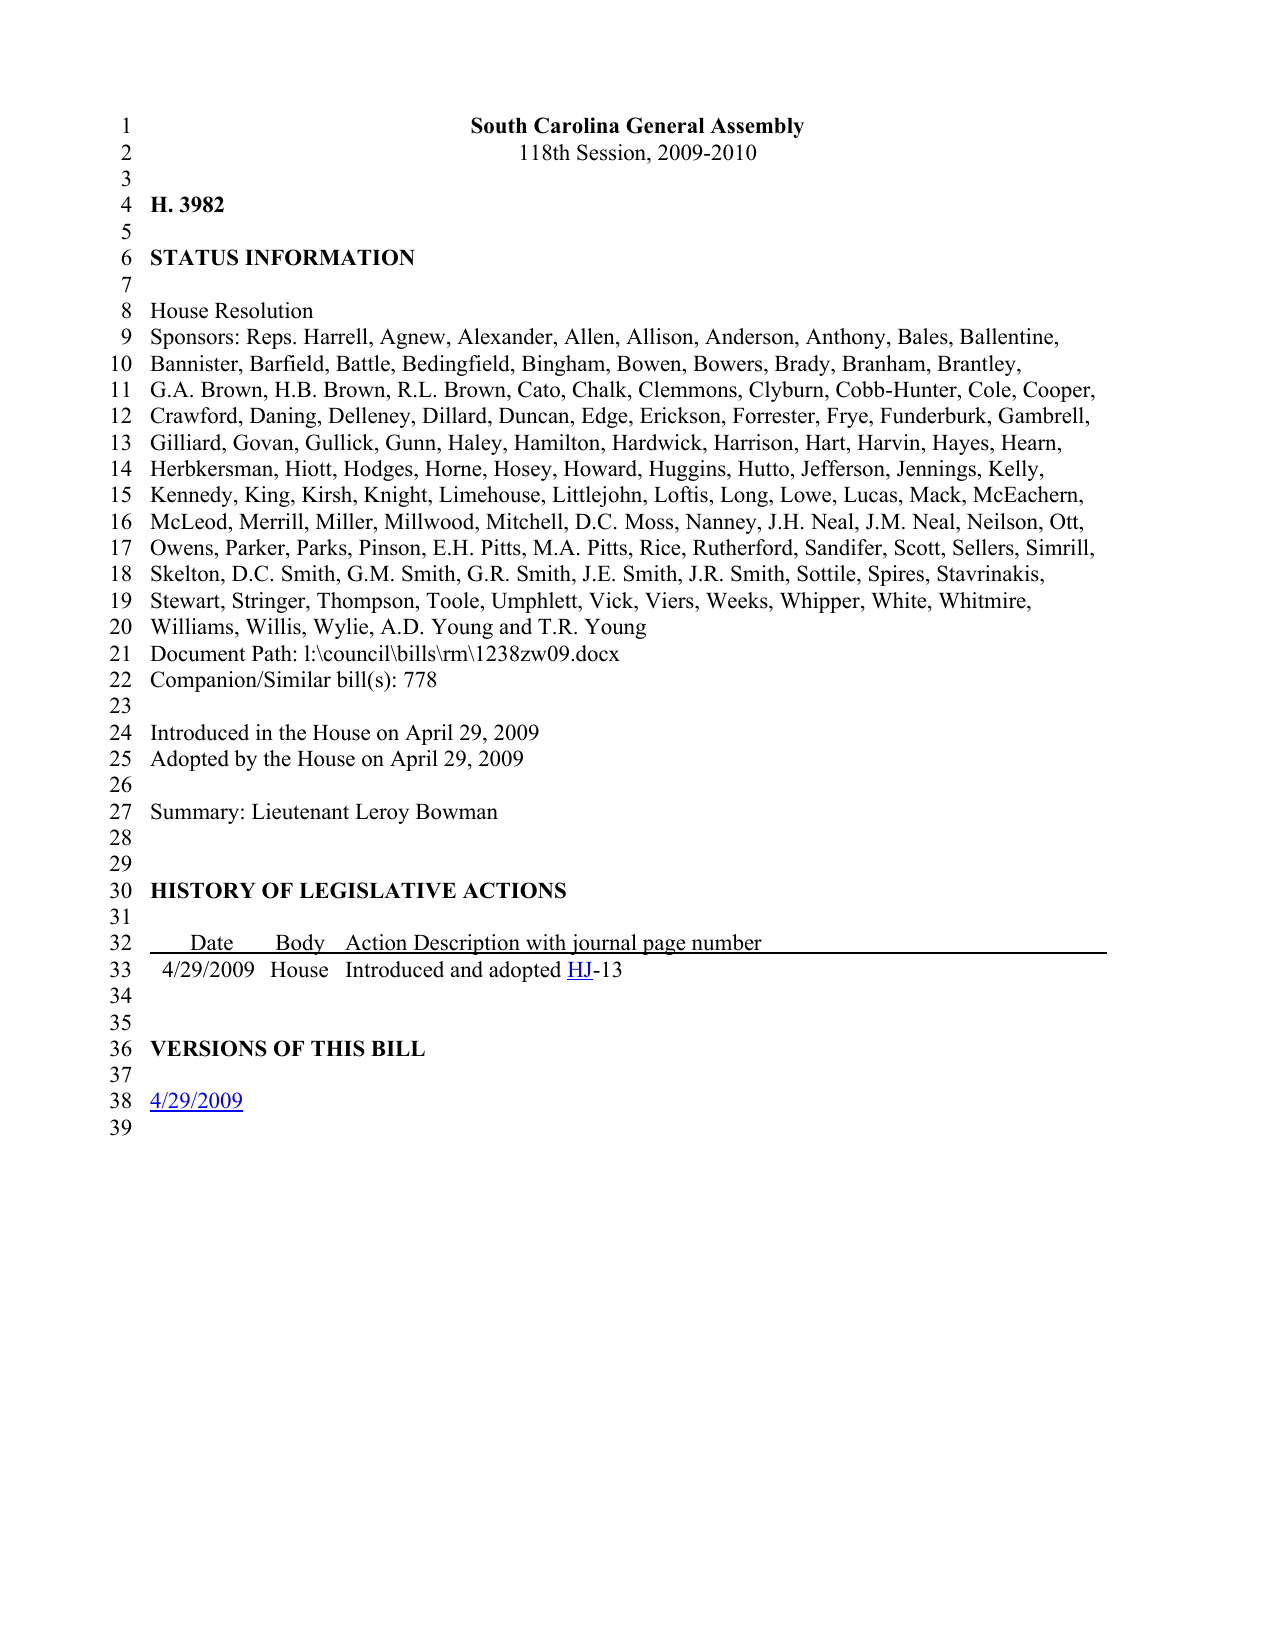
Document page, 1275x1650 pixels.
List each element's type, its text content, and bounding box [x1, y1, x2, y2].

text Companion/Similar bill(s): 778 [150, 666, 1125, 692]
text Document Path: l:\council\bills\rm\1238zw09.docx [150, 639, 1125, 666]
text 118th Session, 2009-2010 [150, 139, 1125, 165]
text Introduced in the House on April 29, 2009 [150, 719, 1125, 745]
text 4/29/2009 House Introduced and adopted HJ-13 [150, 956, 1125, 982]
text H. 3982 [150, 192, 1125, 218]
text 4/29/2009 [150, 1088, 1125, 1114]
text Summary: Lieutenant Leroy Bowman [150, 798, 1125, 824]
text Date Body Action Description with journal page number [150, 929, 1125, 956]
text South Carolina General Assembly [150, 112, 1125, 139]
text STATUS INFORMATION [150, 244, 1125, 271]
text Sponsors: Reps. Harrell, Agnew, Alexander, Allen, Allison, Anderson, Anthony, Bales, Ballentine, Bannister, Barfield, Battle, Bedingfield, Bingham, Bowen, Bowers, Brady, Branham, Brantley, G.A. Brown, H.B. Brown, R.L. Brown, Cato, Chalk, Clemmons, Clyburn, Cobb-Hunter, Cole, Cooper, Crawford, Daning, Delleney, Dillard, Duncan, Edge, Erickson, Forrester, Frye, Funderburk, Gambrell, Gilliard, Govan, Gullick, Gunn, Haley, Hamilton, Hardwick, Harrison, Hart, Harvin, Hayes, Hearn, Herbkersman, Hiott, Hodges, Horne, Hosey, Howard, Huggins, Hutto, Jefferson, Jennings, Kelly, Kennedy, King, Kirsh, Knight, Limehouse, Littlejohn, Loftis, Long, Lowe, Lucas, Mack, McEachern, McLeod, Merrill, Miller, Millwood, Mitchell, D.C. Moss, Nanney, J.H. Neal, J.M. Neal, Neilson, Ott, Owens, Parker, Parks, Pinson, E.H. Pitts, M.A. Pitts, Rice, Rutherford, Sandifer, Scott, Sellers, Simrill, Skelton, D.C. Smith, G.M. Smith, G.R. Smith, J.E. Smith, J.R. Smith, Sottile, Spires, Stavrinakis, Stewart, Stringer, Thompson, Toole, Umphlett, Vick, Viers, Weeks, Whipper, White, Whitmire, Williams, Willis, Wylie, A.D. Young and T.R. Young [150, 323, 1125, 639]
text VERSIONS OF THIS BILL [150, 1035, 1125, 1061]
text HISTORY OF LEGISLATIVE ACTIONS [150, 877, 1125, 903]
text House Resolution [150, 297, 1125, 323]
text Adopted by the House on April 29, 2009 [150, 745, 1125, 771]
